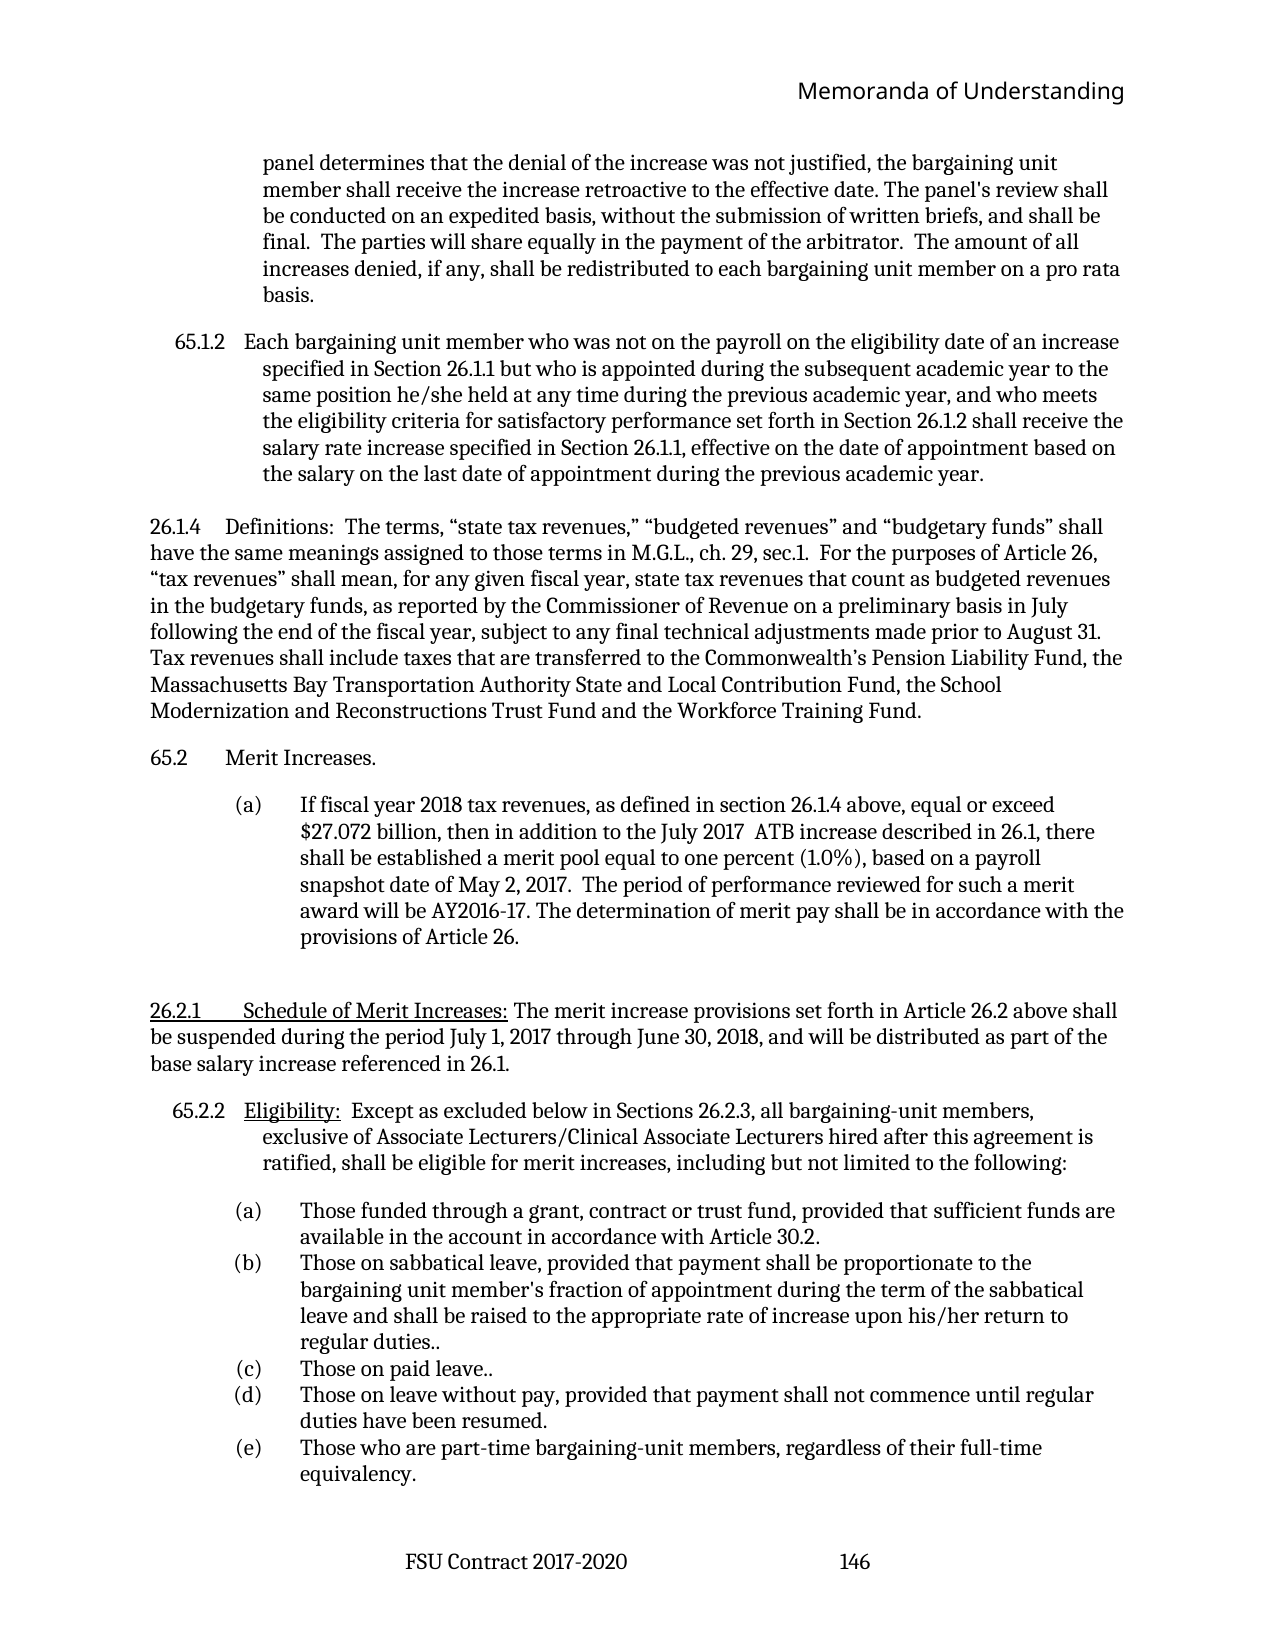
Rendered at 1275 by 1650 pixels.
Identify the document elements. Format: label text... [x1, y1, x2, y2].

text 26.1.4 Definitions: The terms, “state tax revenues,” “budgeted revenues” and “budgetary funds” shall have the same meanings assigned to those terms in M.G.L., ch. 29, sec.1. For the purposes of Article 26, “tax revenues” shall mean, for any given fiscal year, state tax revenues that count as budgeted revenues in the budgetary funds, as reported by the Commissioner of Revenue on a preliminary basis in July following the end of the fiscal year, subject to any final technical adjustments made prior to August 31. Tax revenues shall include taxes that are transferred to the Commonwealth’s Pension Liability Fund, the Massachusetts Bay Transportation Authority State and Local Contribution Fund, the School Modernization and Reconstructions Trust Fund and the Workforce Training Fund. [150, 513, 1125, 724]
subtitle Those funded through a grant, contract or trust fund, provided that sufficient funds are available in the account in accordance with Article 30.2. [262, 1197, 1125, 1250]
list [262, 150, 1125, 308]
subtitle Those who are part-time bargaining-unit members, regardless of their full-time equivalency. [262, 1434, 1125, 1487]
subtitle If fiscal year 2018 tax revenues, as defined in section 26.1.4 above, equal or exceed $27.072 billion, then in addition to the July 2017 ATB increase described in 26.1, there shall be established a merit pool equal to one percent (1.0%), based on a payroll snapshot date of May 2, 2017. The period of performance reviewed for such a merit award will be AY2016-17. The determination of merit pay shall be in accordance with the provisions of Article 26. [262, 792, 1125, 950]
subtitle Merit Increases. [187, 745, 1219, 771]
subtitle Those on paid leave.. [262, 1356, 1125, 1382]
subtitle Those on sabbatical leave, provided that payment shall be proportionate to the bargaining unit member's fraction of appointment during the term of the sabbatical leave and shall be raised to the appropriate rate of increase upon his/her return to regular duties.. [262, 1250, 1125, 1356]
subtitle Eligibility: Except as excluded below in Sections 26.2.3, all bargaining-unit members, exclusive of Associate Lecturers/Clinical Associate Lecturers hired after this agreement is ratified, shall be eligible for merit increases, including but not limited to the following: [225, 1097, 1125, 1177]
subtitle Those on leave without pay, provided that payment shall not commence until regular duties have been resumed. [262, 1382, 1125, 1434]
text 26.2.1 Schedule of Merit Increases: The merit increase provisions set forth in Article 26.2 above shall be suspended during the period July 1, 2017 through June 30, 2018, and will be distributed as part of the base salary increase referenced in 26.1. [150, 998, 1125, 1077]
subtitle Each bargaining unit member who was not on the payroll on the eligibility date of an increase specified in Section 26.1.1 but who is appointed during the subsequent academic year to the same position he/she held at any time during the previous academic year, and who meets the eligibility criteria for satisfactory performance set forth in Section 26.1.2 shall receive the salary rate increase specified in Section 26.1.1, effective on the date of appointment based on the salary on the last date of appointment during the previous academic year. [225, 329, 1125, 487]
